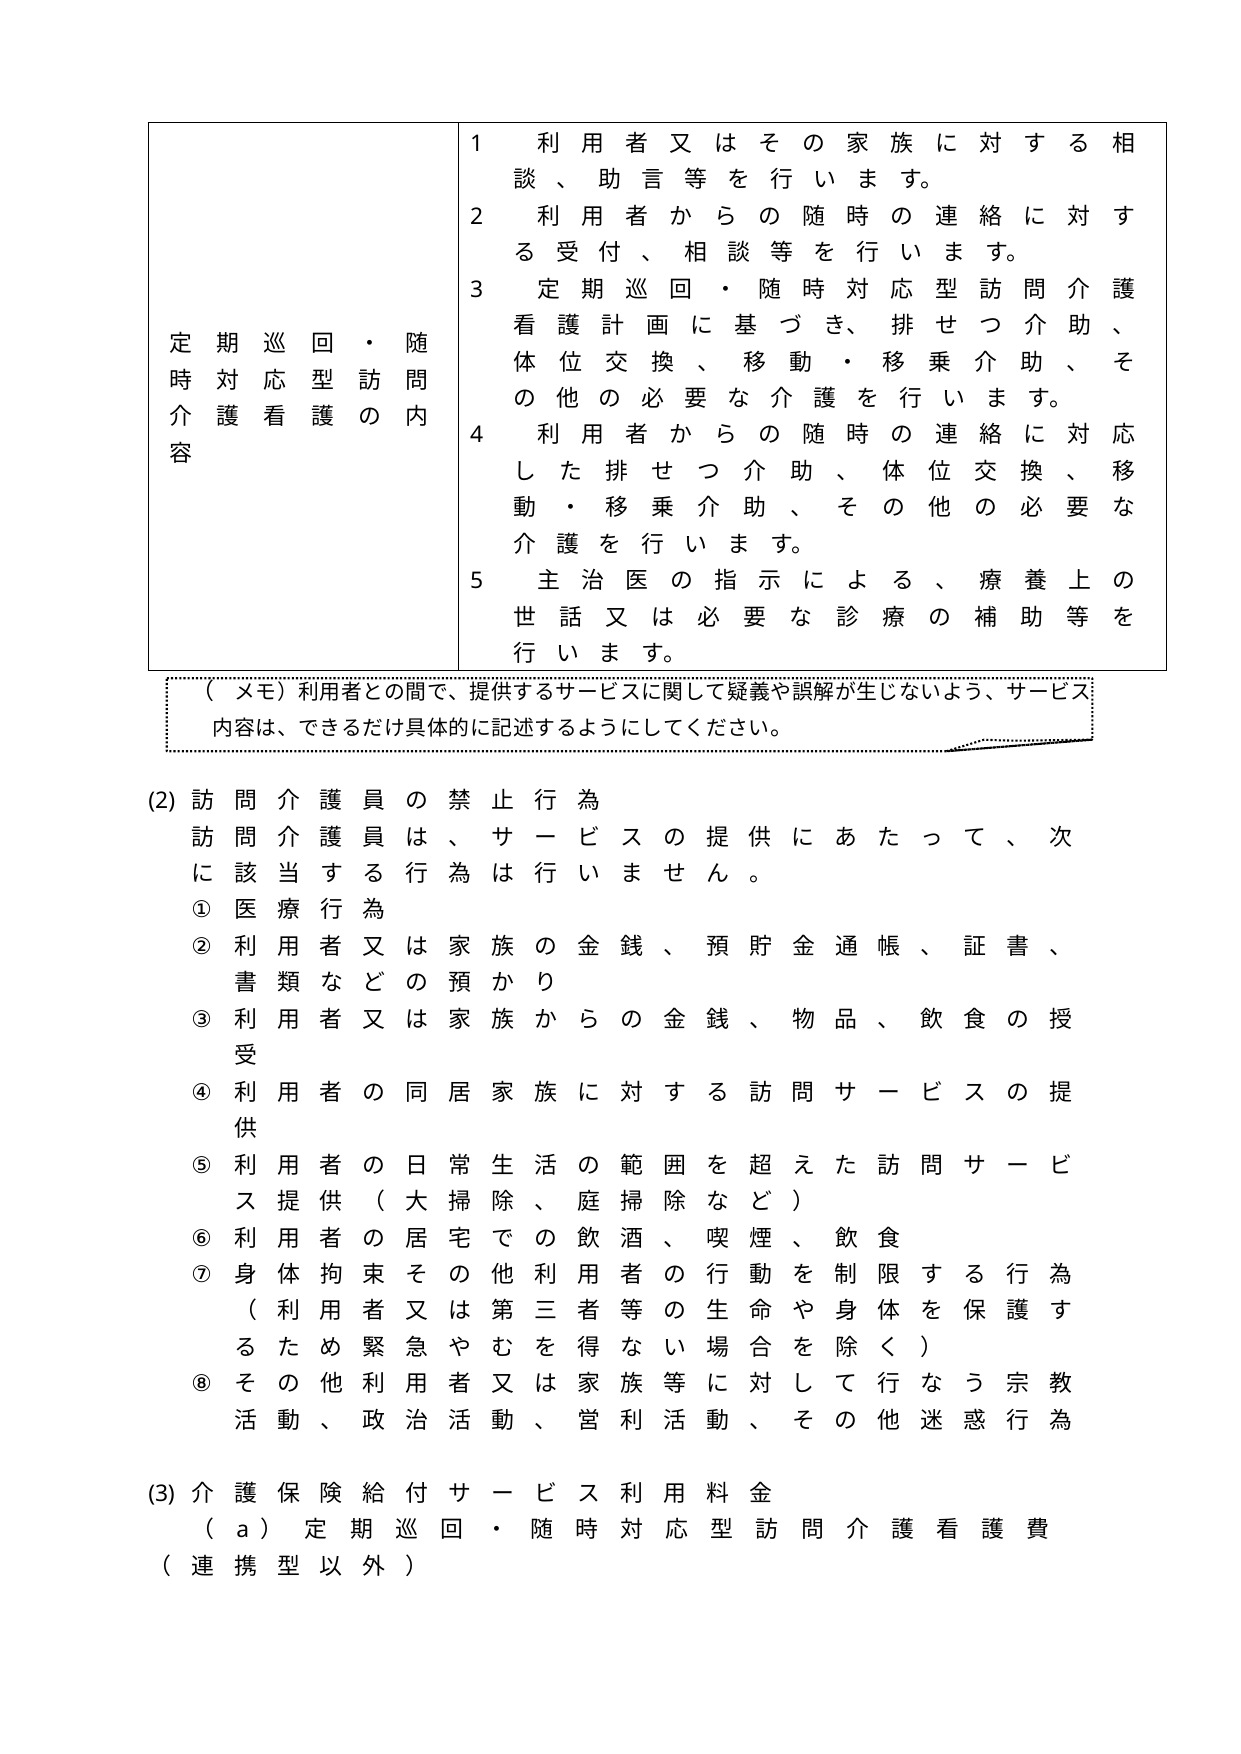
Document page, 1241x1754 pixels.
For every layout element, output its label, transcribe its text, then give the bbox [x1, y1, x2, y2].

list 介護保険給付サービス利用料金 [148, 1473, 1071, 1509]
table_cell 定期巡回・随時対応型訪問介護看護の内容 [149, 123, 458, 670]
list 訪問介護員の禁止行為 [148, 780, 1092, 817]
list 身体拘束その他利用者の行動を制限する行為（利用者又は第三者等の生命や身体を保護するため緊急やむを得ない場合を除く） [180, 1254, 1092, 1364]
list 利用者の居宅での飲酒、喫煙、飲食 [180, 1218, 1092, 1254]
text （メモ）利用者との間で、提供するサービスに関して疑義や誤解が生じないよう、サービス内容は、できるだけ具体的に記述するようにしてください。 [170, 671, 1092, 744]
text 訪問介護員は、サービスの提供にあたって、次に該当する行為は行いません。 [185, 817, 1092, 890]
list 利用者の日常生活の範囲を超えた訪問サービス提供（大掃除、庭掃除など） [180, 1145, 1092, 1218]
text （a）定期巡回・随時対応型訪問介護看護費（連携型以外） [148, 1509, 1071, 1582]
list 利用者又は家族からの金銭、物品、飲食の授受 [180, 999, 1092, 1072]
list 利用者又は家族の金銭、預貯金通帳、証書、書類などの預かり [180, 926, 1092, 999]
list 利用者の同居家族に対する訪問サービスの提供 [180, 1072, 1092, 1145]
table_cell 1 利用者又はその家族に対する相談、助言等を行います。 2 利用者からの随時の連絡に対する受付、相談等を行います。 3 定期巡回・随時対応型訪問介護看護計画に基づき、排せつ介助、体位交換、移動・移乗介助、その他の必要な介護を行います。 4 利用者からの随時の連絡に対応した排せつ介助、体位交換、移動・移乗介助、その他の必要な介護を行います。 5 主治医の指示による、療養上の世話又は必要な診療の補助等を行います。 [459, 123, 1166, 670]
list 医療行為 [180, 890, 1092, 926]
list その他利用者又は家族等に対して行なう宗教活動、政治活動、営利活動、その他迷惑行為 [180, 1364, 1092, 1437]
